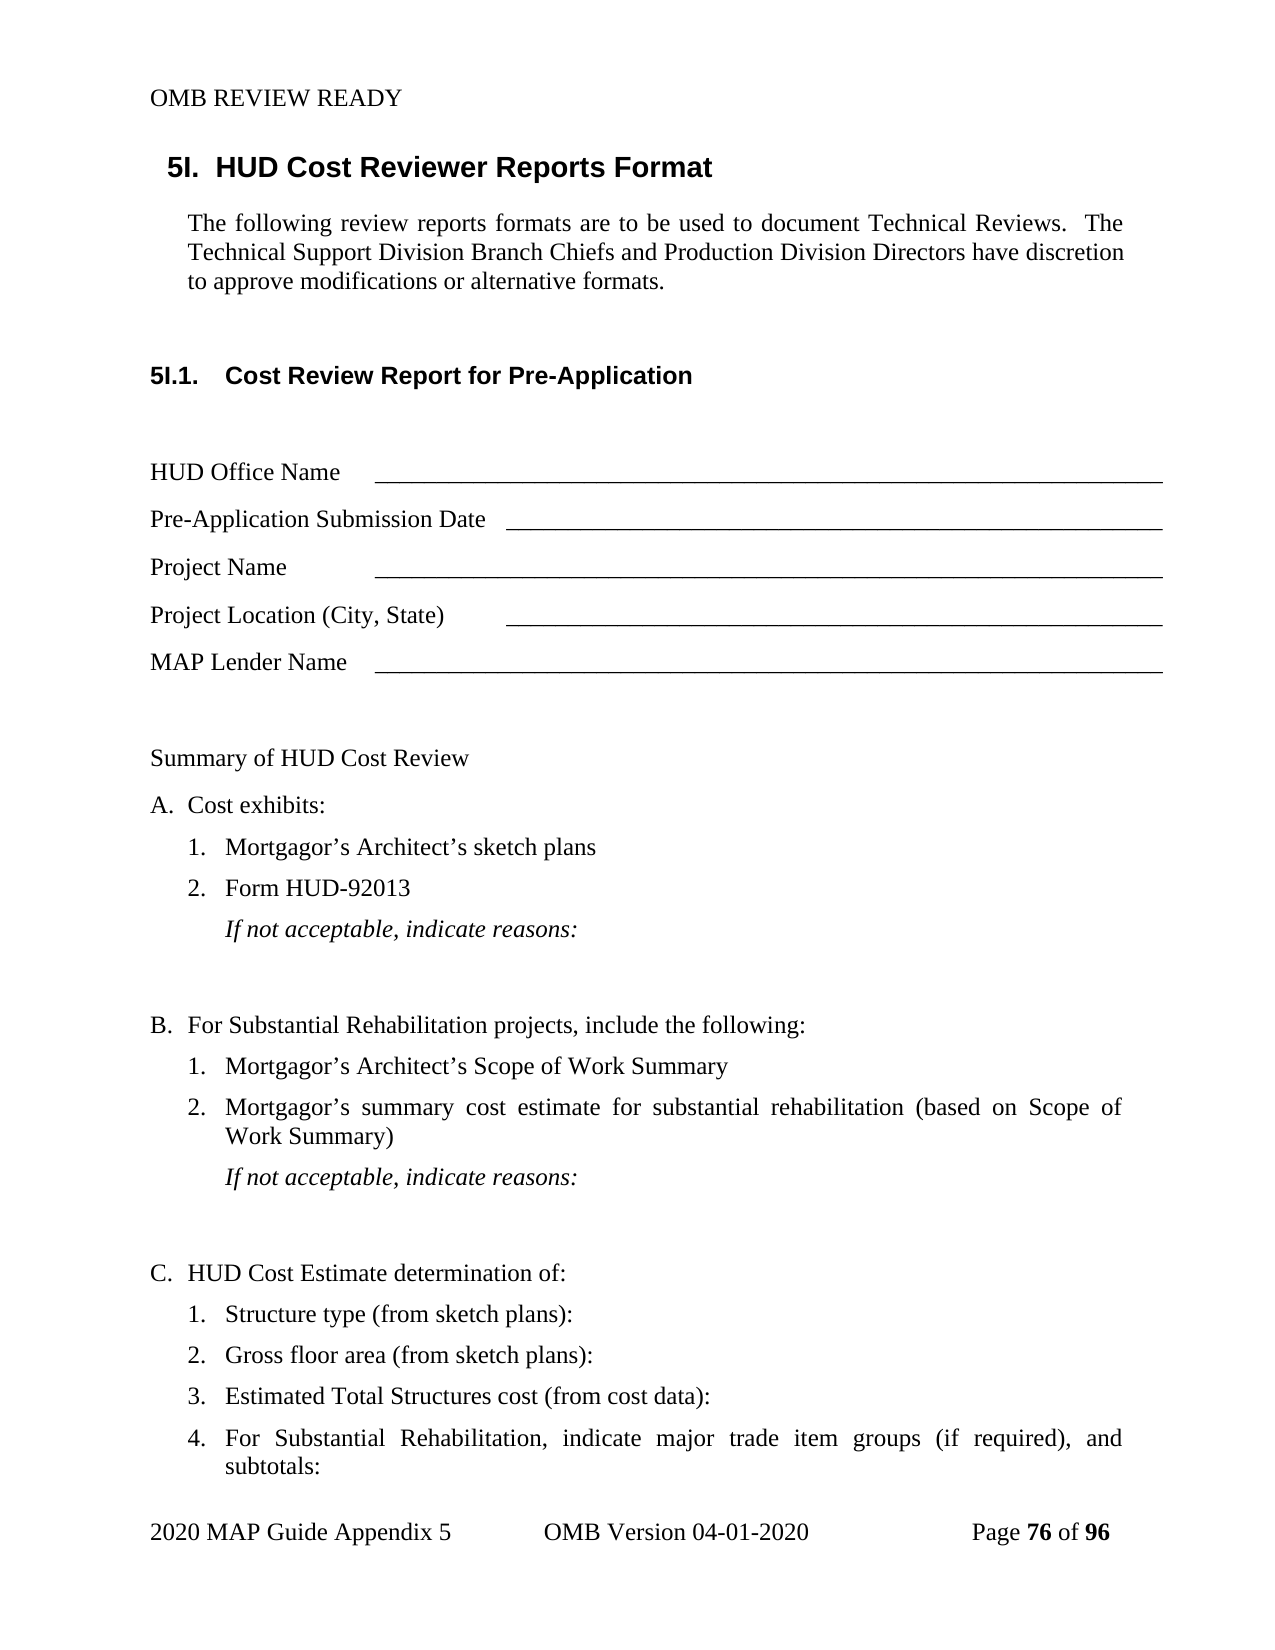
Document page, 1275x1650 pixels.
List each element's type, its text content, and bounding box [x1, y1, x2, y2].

text MAP Lender Name [150, 647, 1037, 676]
list HUD Cost Estimate determination of: [150, 1258, 1123, 1286]
text If not acceptable, indicate reasons: [187, 914, 1099, 943]
list For Substantial Rehabilitation, indicate major trade item groups (if required), and subtotals: [187, 1423, 1123, 1480]
list Mortgagor’s Architect’s Scope of Work Summary [187, 1051, 1123, 1080]
list For Substantial Rehabilitation projects, include the following: [150, 1010, 1123, 1038]
subtitle 5I. HUD Cost Reviewer Reports Format [150, 150, 1125, 183]
text Summary of HUD Cost Review [150, 743, 1123, 772]
text HUD Office Name [150, 457, 1037, 485]
text If not acceptable, indicate reasons: [187, 1162, 1099, 1191]
list The following review reports formats are to be used to document Technical Reviews. The Technical Support Division Branch Chiefs and Production Division Directors have discretion to approve modifications or alternative formats. [187, 208, 1125, 295]
list Estimated Total Structures cost (from cost data): [187, 1381, 1123, 1410]
list Mortgagor’s Architect’s sketch plans [187, 832, 1123, 861]
text Project Name [150, 552, 1037, 581]
list Gross floor area (from sketch plans): [187, 1340, 1123, 1369]
text Pre-Application Submission Date [150, 504, 1037, 533]
text 5I.1. Cost Review Report for Pre-Application [150, 361, 1125, 390]
text Project Location (City, State) [150, 600, 1037, 628]
list Mortgagor’s summary cost estimate for substantial rehabilitation (based on Scope of Work Summary) [187, 1092, 1123, 1150]
list Cost exhibits: [150, 791, 1123, 819]
list Structure type (from sketch plans): [187, 1299, 1123, 1328]
list Form HUD-92013 [187, 873, 1123, 902]
